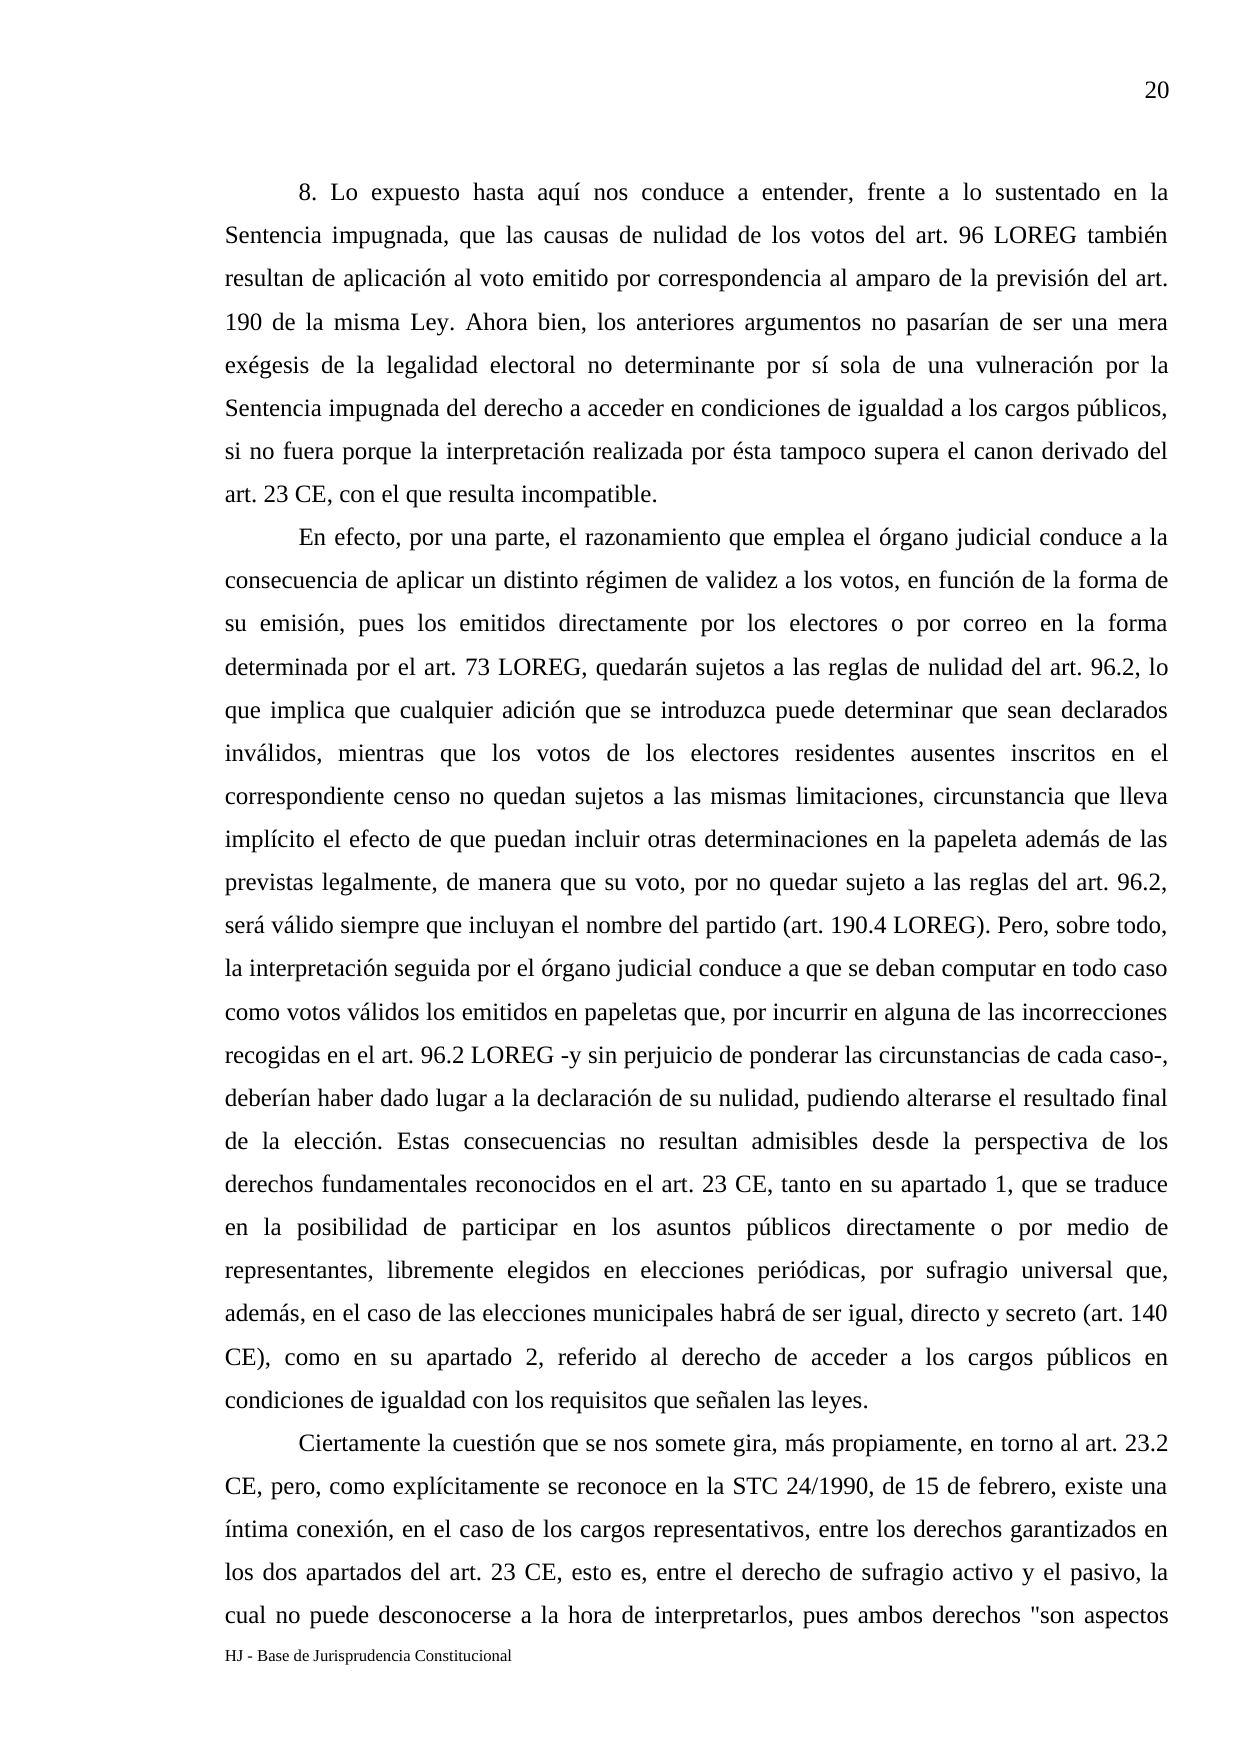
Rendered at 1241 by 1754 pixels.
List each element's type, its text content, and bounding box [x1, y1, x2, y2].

text En efecto, por una parte, el razonamiento que emplea el órgano judicial conduce a la consecuencia de aplicar un distinto régimen de validez a los votos, en función de la forma de su emisión, pues los emitidos directamente por los electores o por correo en la forma determinada por el art. 73 LOREG, quedarán sujetos a las reglas de nulidad del art. 96.2, lo que implica que cualquier adición que se introduzca puede determinar que sean declarados inválidos, mientras que los votos de los electores residentes ausentes inscritos en el correspondiente censo no quedan sujetos a las mismas limitaciones, circunstancia que lleva implícito el efecto de que puedan incluir otras determinaciones en la papeleta además de las previstas legalmente, de manera que su voto, por no quedar sujeto a las reglas del art. 96.2, será válido siempre que incluyan el nombre del partido (art. 190.4 LOREG). Pero, sobre todo, la interpretación seguida por el órgano judicial conduce a que se deban computar en todo caso como votos válidos los emitidos en papeletas que, por incurrir en alguna de las incorrecciones recogidas en el art. 96.2 LOREG -y sin perjuicio de ponderar las circunstancias de cada caso-, deberían haber dado lugar a la declaración de su nulidad, pudiendo alterarse el resultado final de la elección. Estas consecuencias no resultan admisibles desde la perspectiva de los derechos fundamentales reconocidos en el art. 23 CE, tanto en su apartado 1, que se traduce en la posibilidad de participar en los asuntos públicos directamente o por medio de representantes, libremente elegidos en elecciones periódicas, por sufragio universal que, además, en el caso de las elecciones municipales habrá de ser igual, directo y secreto (art. 140 CE), como en su apartado 2, referido al derecho de acceder a los cargos públicos en condiciones de igualdad con los requisitos que señalen las leyes. [224, 522, 1169, 1413]
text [224, 1428, 1169, 1629]
text 8. Lo expuesto hasta aquí nos conduce a entender, frente a lo sustentado en la Sentencia impugnada, que las causas de nulidad de los votos del art. 96 LOREG también resultan de aplicación al voto emitido por correspondencia al amparo de la previsión del art. 190 de la misma Ley. Ahora bien, los anteriores argumentos no pasarían de ser una mera exégesis de la legalidad electoral no determinante por sí sola de una vulneración por la Sentencia impugnada del derecho a acceder en condiciones de igualdad a los cargos públicos, si no fuera porque la interpretación realizada por ésta tampoco supera el canon derivado del art. 23 CE, con el que resulta incompatible. [224, 177, 1169, 508]
